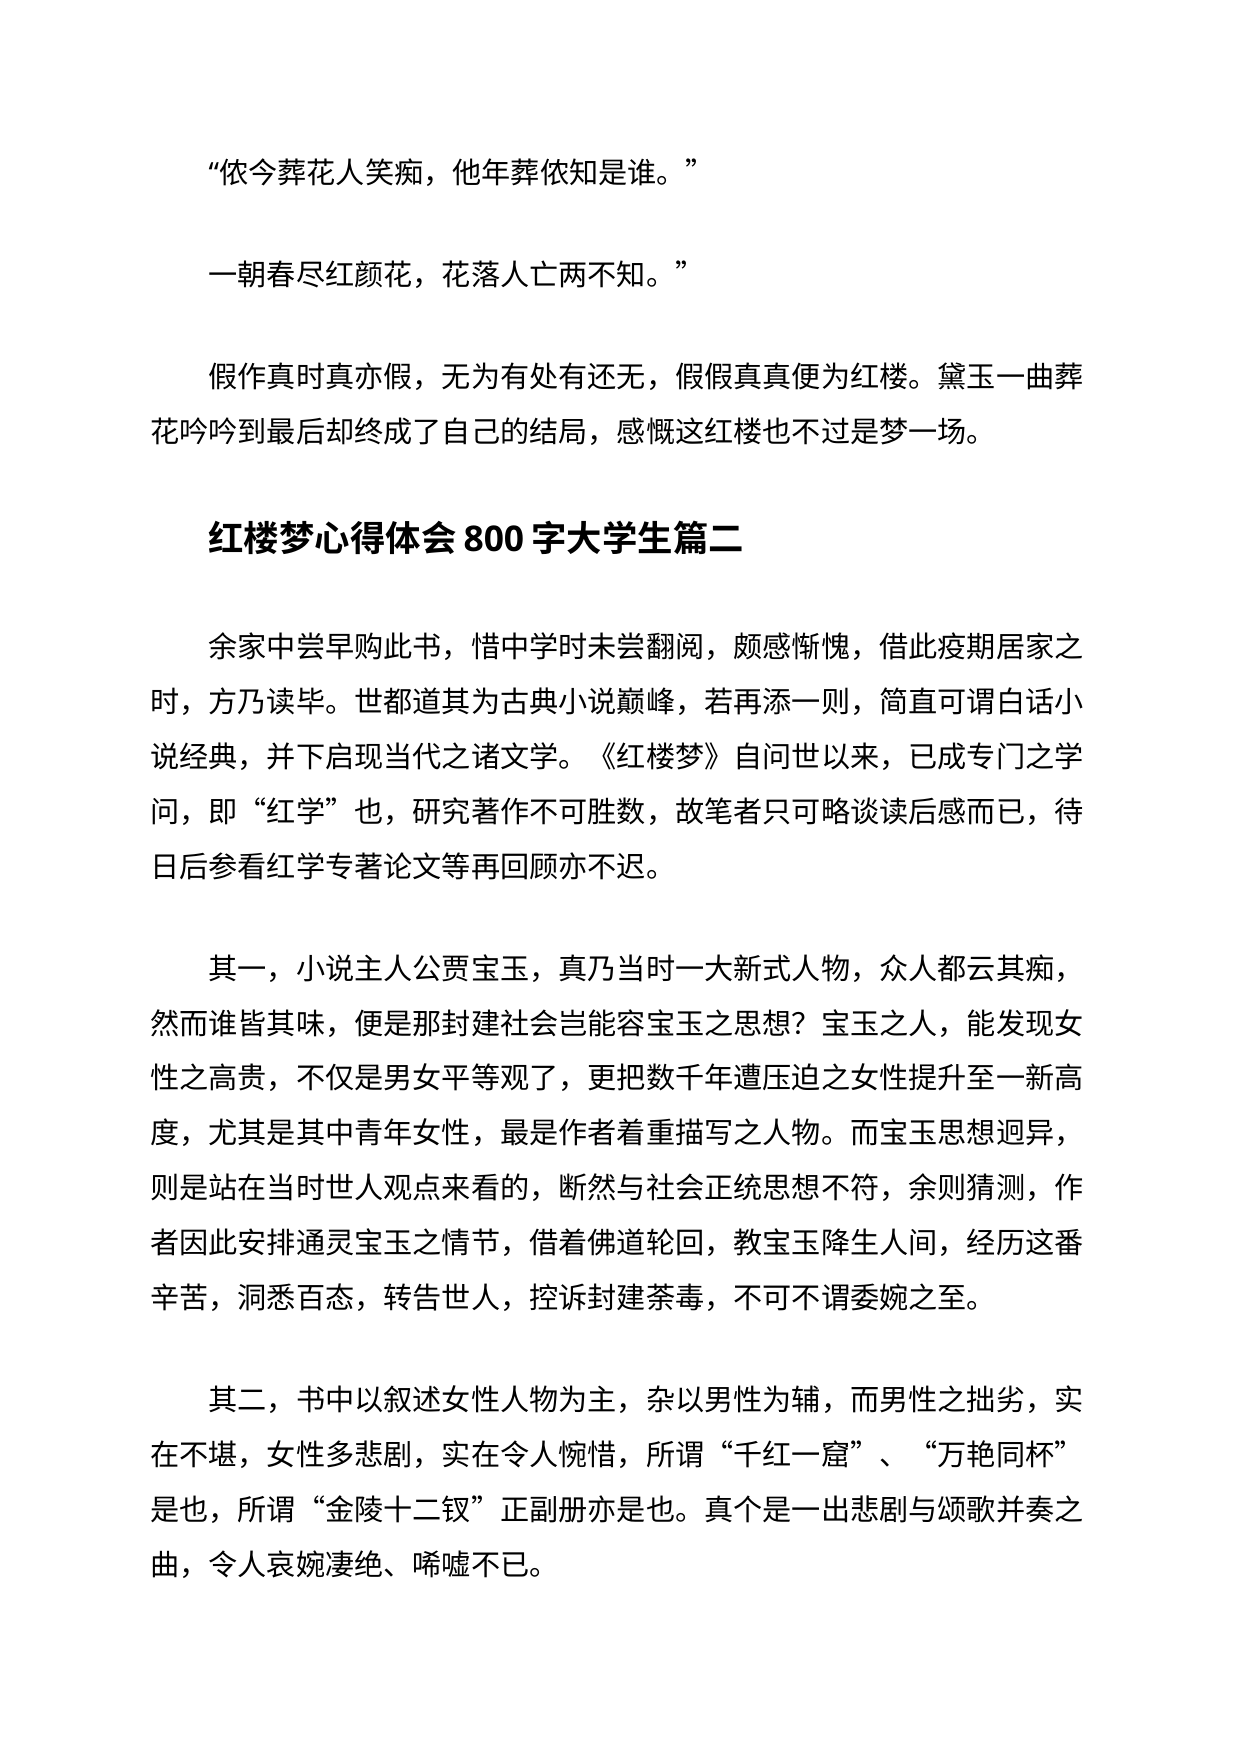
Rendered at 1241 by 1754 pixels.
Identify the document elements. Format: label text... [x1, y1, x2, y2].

text “侬今葬花人笑痴，他年葬侬知是谁。” [150, 150, 1090, 192]
text 假作真时真亦假，无为有处有还无，假假真真便为红楼。黛玉一曲葬花吟吟到最后却终成了自己的结局，感慨这红楼也不过是梦一场。 [150, 354, 1090, 451]
text 一朝春尽红颜花，花落人亡两不知。” [150, 252, 1090, 294]
text 余家中尝早购此书，惜中学时未尝翻阅，颇感惭愧，借此疫期居家之时，方乃读毕。世都道其为古典小说巅峰，若再添一则，简直可谓白话小说经典，并下启现当代之诸文学。《红楼梦》自问世以来，已成专门之学问，即“红学”也，研究著作不可胜数，故笔者只可略谈读后感而已，待日后参看红学专著论文等再回顾亦不迟。 [150, 624, 1090, 886]
text 其一，小说主人公贾宝玉，真乃当时一大新式人物，众人都云其痴，然而谁皆其味，便是那封建社会岂能容宝玉之思想？宝玉之人，能发现女性之高贵，不仅是男女平等观了，更把数千年遭压迫之女性提升至一新高度，尤其是其中青年女性，最是作者着重描写之人物。而宝玉思想迥异，则是站在当时世人观点来看的，断然与社会正统思想不符，余则猜测，作者因此安排通灵宝玉之情节，借着佛道轮回，教宝玉降生人间，经历这番辛苦，洞悉百态，转告世人，控诉封建荼毒，不可不谓委婉之至。 [150, 945, 1090, 1317]
text 其二，书中以叙述女性人物为主，杂以男性为辅，而男性之拙劣，实在不堪，女性多悲剧，实在令人惋惜，所谓“千红一窟”、“万艳同杯”是也，所谓“金陵十二钗”正副册亦是也。真个是一出悲剧与颂歌并奏之曲，令人哀婉凄绝、唏嘘不已。 [150, 1376, 1090, 1583]
text 红楼梦心得体会800字大学生篇二 [150, 510, 1090, 562]
